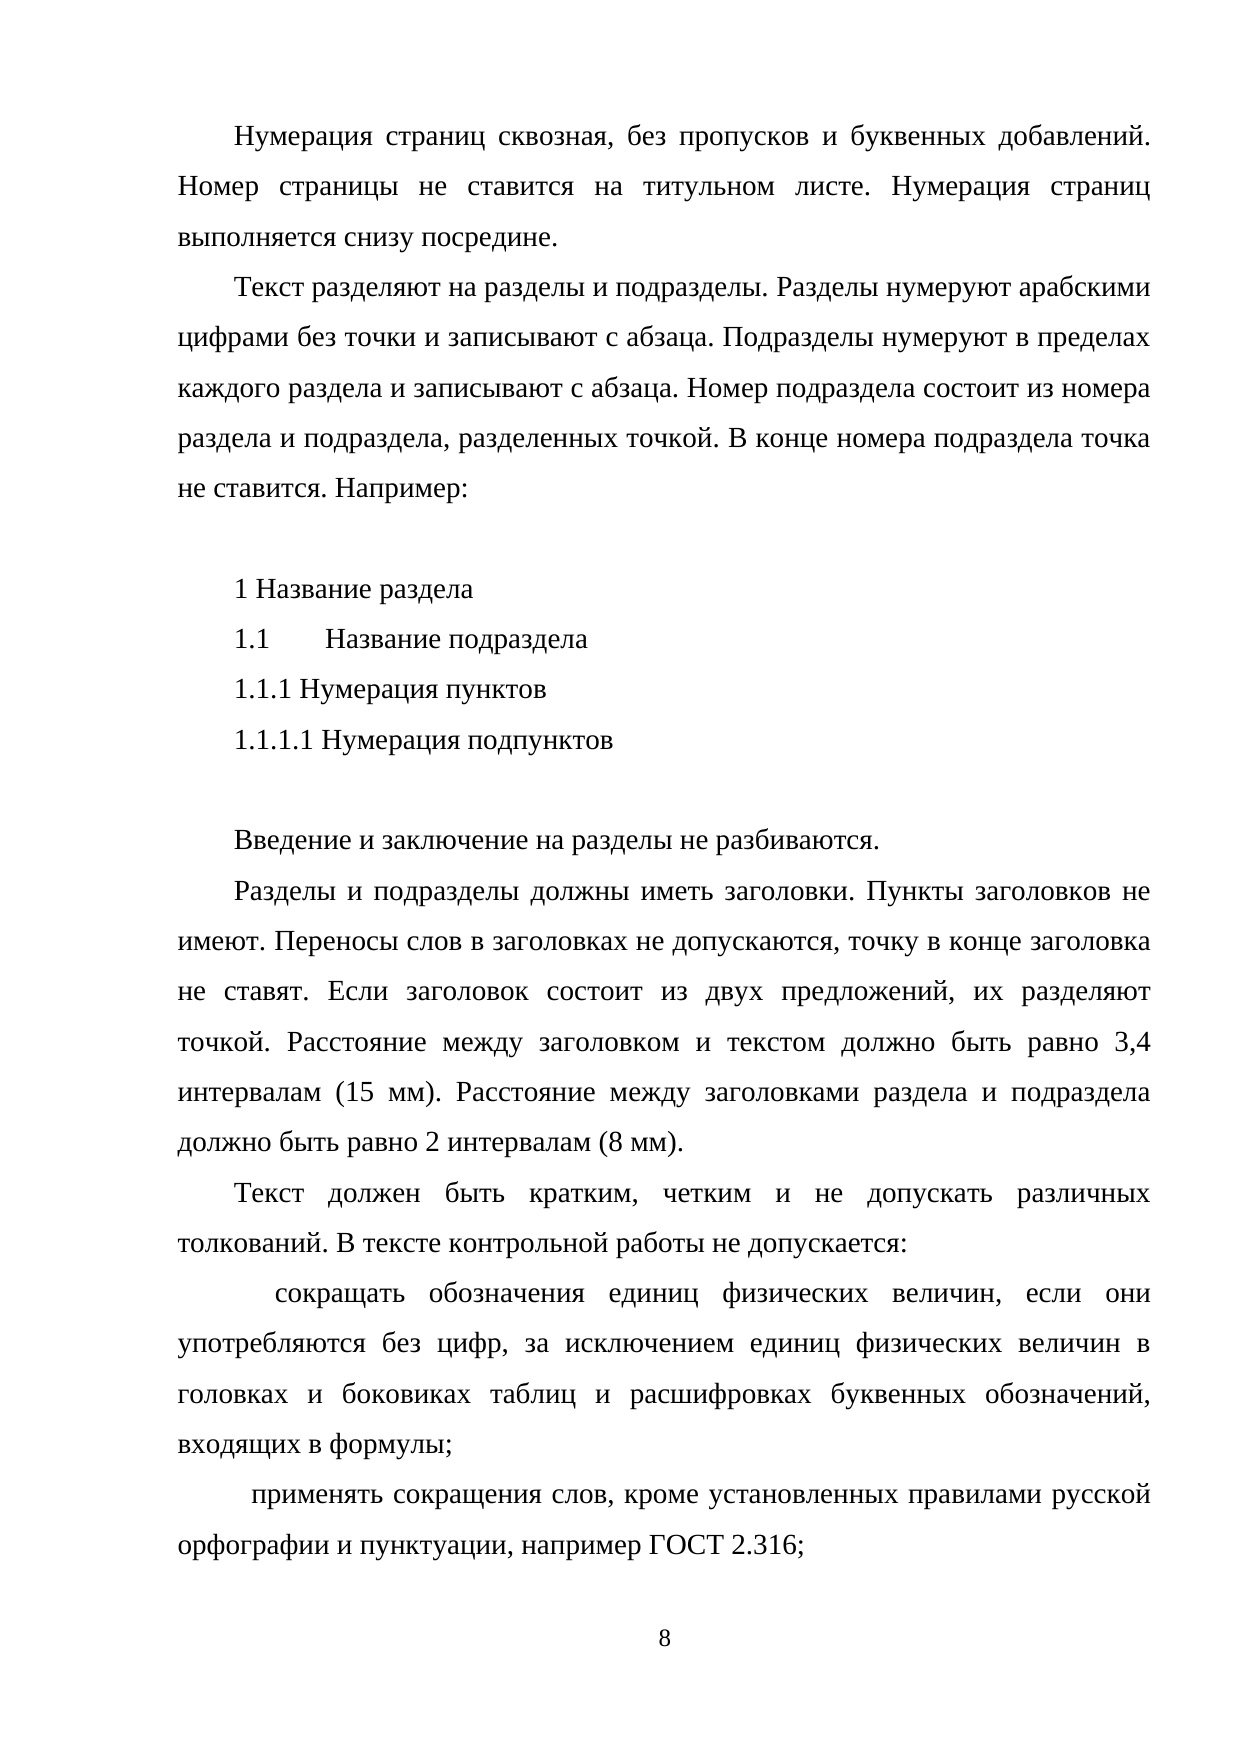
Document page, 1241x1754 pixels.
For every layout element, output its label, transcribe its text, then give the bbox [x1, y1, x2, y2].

text Нумерация страниц сквозная, без пропусков и буквенных добавлений. Номер страницы не ставится на титульном листе. Нумерация страниц выполняется снизу посредине. [177, 118, 1152, 252]
text 1.1.1 Нумерация пунктов [177, 672, 1152, 705]
text ­ применять сокращения слов, кроме установленных правилами русской орфографии и пунктуации, например ГОСТ 2.316; [177, 1477, 1152, 1560]
text 1.1.1.1 Нумерация подпунктов [177, 722, 1152, 755]
text 1.1 Название подраздела [177, 621, 1152, 655]
text Текст должен быть кратким, четким и не допускать различных толкований. В тексте контрольной работы не допускается: [177, 1175, 1152, 1258]
text 1 Название раздела [177, 571, 1152, 604]
text ­ сокращать обозначения единиц физических величин, если они употребляются без цифр, за исключением единиц физических величин в головках и боковиках таблиц и расшифровках буквенных обозначений, входящих в формулы; [177, 1275, 1152, 1460]
text Введение и заключение на разделы не разбиваются. [177, 822, 1152, 856]
text Текст разделяют на разделы и подразделы. Разделы нумеруют арабскими цифрами без точки и записывают с абзаца. Подразделы нумеруют в пределах каждого раздела и записывают с абзаца. Номер подраздела состоит из номера раздела и подраздела, разделенных точкой. В конце номера подраздела точка не ставится. Например: [177, 269, 1152, 504]
text Разделы и подразделы должны иметь заголовки. Пункты заголовков не имеют. Переносы слов в заголовках не допускаются, точку в конце заголовка не ставят. Если заголовок состоит из двух предложений, их разделяют точкой. Расстояние между заголовком и текстом должно быть равно 3,4 интервалам (15 мм). Расстояние между заголовками раздела и подраздела должно быть равно 2 интервалам (8 мм). [177, 873, 1152, 1158]
